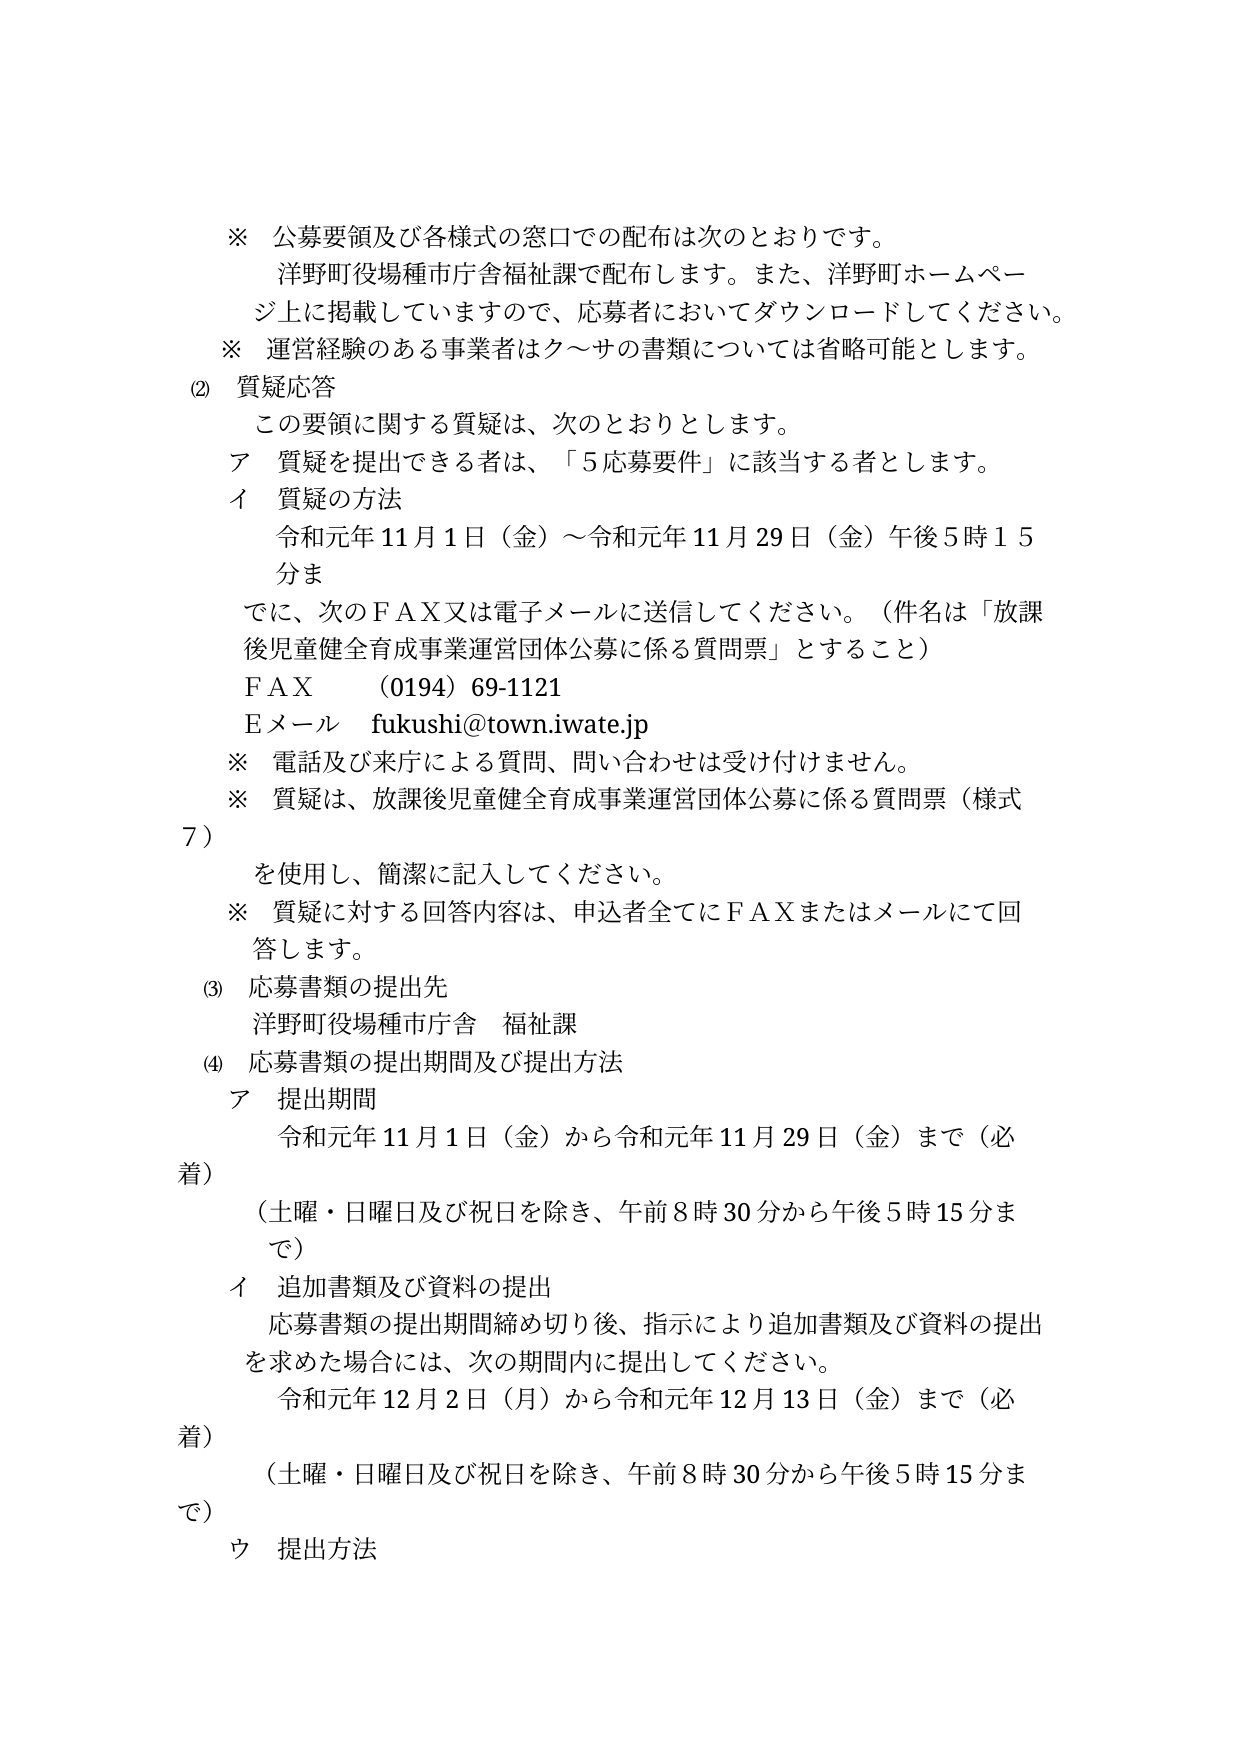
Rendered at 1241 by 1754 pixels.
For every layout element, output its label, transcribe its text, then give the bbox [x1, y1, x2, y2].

text でに、次のＦＡＸ又は電子メールに送信してください。（件名は「放課後児童健全育成事業運営団体公募に係る質問票」とすること） [243, 592, 1063, 667]
text 洋野町役場種市庁舎 福祉課 [177, 1004, 1063, 1042]
text ウ 提出方法 [177, 1529, 1063, 1567]
text ア 質疑を提出できる者は、「５応募要件」に該当する者とします。 [177, 442, 1063, 479]
text 令和元年11月1日（金）～令和元年11月29日（金）午後５時１５分ま [276, 517, 1063, 592]
text ※ 質疑は、放課後児童健全育成事業運営団体公募に係る質問票（様式７） [177, 779, 1063, 854]
text この要領に関する質疑は、次のとおりとします。 [177, 404, 1063, 442]
text ⑶ 応募書類の提出先 [177, 967, 1063, 1004]
text ※ 電話及び来庁による質問、問い合わせは受け付けません。 [177, 742, 1063, 779]
text ＦＡＸ （0194）69-1121 [177, 667, 1063, 704]
text ⑵ 質疑応答 [177, 367, 1063, 404]
text ※ 運営経験のある事業者はク～サの書類については省略可能とします。 [221, 329, 1063, 367]
text 令和元年11月1日（金）から令和元年11月29日（金）まで（必着） [177, 1117, 1063, 1192]
text ⑷ 応募書類の提出期間及び提出方法 [177, 1042, 1063, 1079]
text イ 質疑の方法 [177, 479, 1063, 517]
text 答します。 [177, 929, 1063, 967]
text 洋野町役場種市庁舎福祉課で配布します。また、洋野町ホームペー [177, 254, 1063, 292]
text Ｅメール fukushi＠town.iwate.jp [177, 704, 1063, 742]
text ※ 質疑に対する回答内容は、申込者全てにＦＡＸまたはメールにて回 [177, 892, 1063, 929]
text ジ上に掲載していますので、応募者においてダウンロードしてください。 [177, 292, 1063, 329]
text ア 提出期間 [177, 1079, 1063, 1117]
text （土曜・日曜日及び祝日を除き、午前８時30分から午後５時15分まで） [177, 1454, 1063, 1529]
text イ 追加書類及び資料の提出 [177, 1267, 1063, 1304]
text （土曜・日曜日及び祝日を除き、午前８時30分から午後５時15分まで） [243, 1192, 1063, 1267]
text 令和元年12月2日（月）から令和元年12月13日（金）まで（必着） [177, 1379, 1063, 1454]
text 応募書類の提出期間締め切り後、指示により追加書類及び資料の提出 を求めた場合には、次の期間内に提出してください。 [243, 1304, 1063, 1379]
text を使用し、簡潔に記入してください。 [177, 854, 1063, 892]
text ※ 公募要領及び各様式の窓口での配布は次のとおりです。 [177, 217, 1063, 254]
